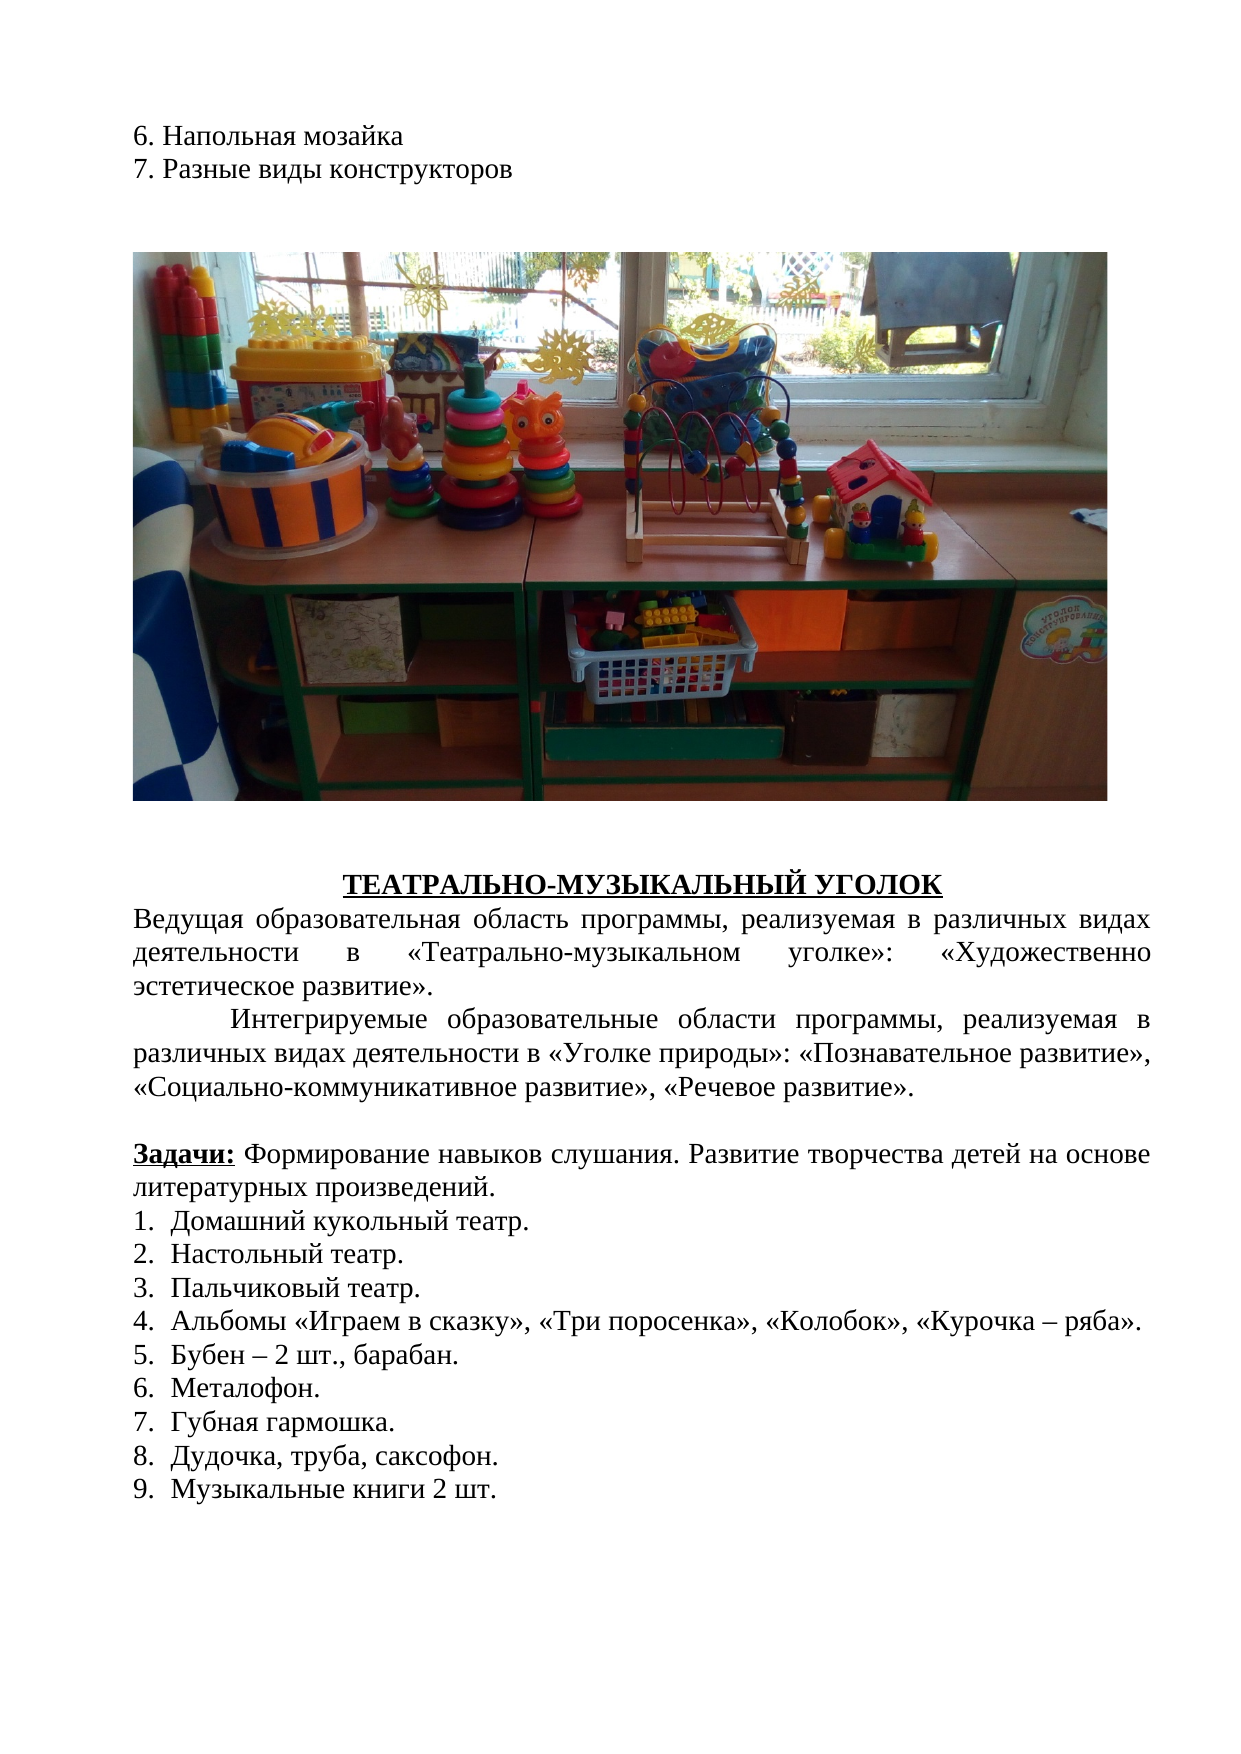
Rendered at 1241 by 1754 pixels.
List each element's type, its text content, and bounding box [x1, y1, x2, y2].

list Настольный театр. [133, 1236, 1152, 1270]
list Дудочка, труба, саксофон. [133, 1438, 1152, 1471]
text 7. Разные виды конструкторов [133, 152, 1152, 185]
picture [132, 252, 1108, 801]
list Металофон. [133, 1371, 1152, 1404]
list Музыкальные книги 2 шт. [133, 1471, 1152, 1505]
list Альбомы «Играем в сказку», «Три поросенка», «Колобок», «Курочка – ряба». [133, 1303, 1152, 1337]
list Пальчиковый театр. [133, 1270, 1152, 1303]
text Ведущая образовательная область программы, реализуемая в различных видах деятельности в «Театрально-музыкальном уголке»: «Художественно эстетическое развитие». [133, 901, 1152, 1002]
text Интегрируемые образовательные области программы, реализуемая в различных видах деятельности в «Уголке природы»: «Познавательное развитие», «Социально-коммуникативное развитие», «Речевое развитие». [133, 1002, 1152, 1102]
text Задачи: Формирование навыков слушания. Развитие творчества детей на основе литературных произведений. [133, 1136, 1152, 1203]
text ТЕАТРАЛЬНО-МУЗЫКАЛЬНЫЙ УГОЛОК [133, 867, 1152, 901]
list Бубен – 2 шт., барабан. [133, 1337, 1152, 1371]
list Домашний кукольный театр. [133, 1203, 1152, 1236]
list Губная гармошка. [133, 1404, 1152, 1438]
text 6. Напольная мозайка [133, 118, 1152, 152]
